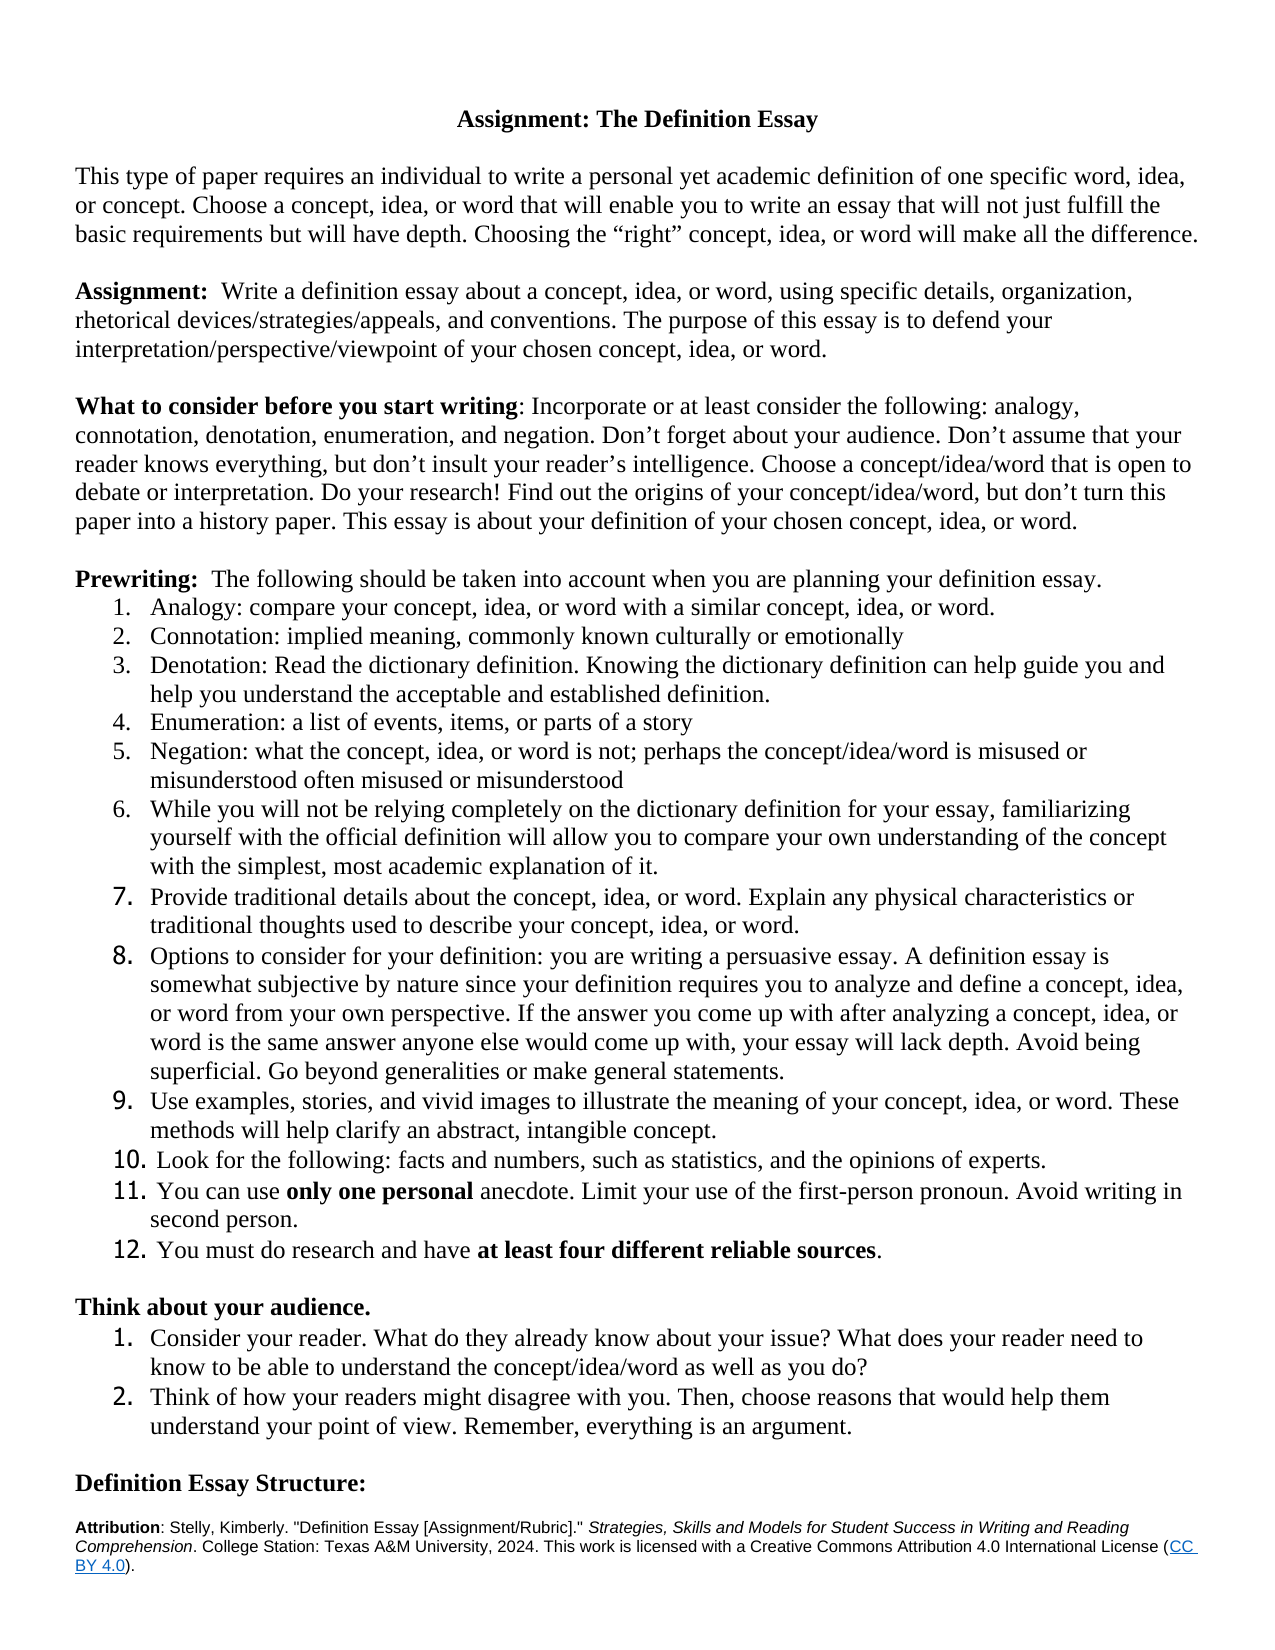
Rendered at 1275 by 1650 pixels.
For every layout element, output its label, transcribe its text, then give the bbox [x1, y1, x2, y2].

list Look for the following: facts and numbers, such as statistics, and the opinions of experts. [112, 1144, 1200, 1174]
list Options to consider for your definition: you are writing a persuasive essay. A definition essay is somewhat subjective by nature since your definition requires you to analyze and define a concept, idea, or word from your own perspective. If the answer you come up with after analyzing a concept, idea, or word is the same answer anyone else would come up with, your essay will lack depth. Avoid being superficial. Go beyond generalities or make general statements. [112, 939, 1200, 1084]
list Analogy: compare your concept, idea, or word with a similar concept, idea, or word. [112, 592, 1200, 621]
list Think of how your readers might disagree with you. Then, choose reasons that would help them understand your point of view. Remember, everything is an argument. [112, 1380, 1200, 1439]
list Negation: what the concept, idea, or word is not; perhaps the concept/idea/word is misused or misunderstood often misused or misunderstood [112, 736, 1200, 794]
text Think about your audience. [75, 1292, 1200, 1321]
text What to consider before you start writing: Incorporate or at least consider the following: analogy, connotation, denotation, enumeration, and negation. Don’t forget about your audience. Don’t assume that your reader knows everything, but don’t insult your reader’s intelligence. Choose a concept/idea/word that is open to debate or interpretation. Do your research! Find out the origins of your concept/idea/word, but don’t turn this paper into a history paper. This essay is about your definition of your chosen concept, idea, or word. [75, 391, 1200, 535]
list You can use only one personal anecdote. Limit your use of the first-person pronoun. Avoid writing in second person. [112, 1174, 1200, 1233]
list Connotation: implied meaning, commonly known culturally or emotionally [112, 621, 1200, 650]
text Prewriting: The following should be taken into account when you are planning your definition essay. [75, 564, 1200, 592]
list Provide traditional details about the concept, idea, or word. Explain any physical characteristics or traditional thoughts used to describe your concept, idea, or word. [112, 880, 1200, 939]
text Definition Essay Structure: [75, 1468, 1200, 1497]
list Denotation: Read the dictionary definition. Knowing the dictionary definition can help guide you and help you understand the acceptable and established definition. [112, 650, 1200, 707]
list You must do research and have at least four different reliable sources. [112, 1233, 1200, 1264]
text Assignment: Write a definition essay about a concept, idea, or word, using specific details, organization, rhetorical devices/strategies/appeals, and conventions. The purpose of this essay is to defend your interpretation/perspective/viewpoint of your chosen concept, idea, or word. [75, 276, 1200, 362]
list Enumeration: a list of events, items, or parts of a story [112, 707, 1200, 736]
list Use examples, stories, and vivid images to illustrate the meaning of your concept, idea, or word. These methods will help clarify an abstract, intangible concept. [112, 1084, 1200, 1144]
list While you will not be relying completely on the dictionary definition for your essay, familiarizing yourself with the official definition will allow you to compare your own understanding of the concept with the simplest, most academic explanation of it. [112, 794, 1200, 880]
text This type of paper requires an individual to write a personal yet academic definition of one specific word, idea, or concept. Choose a concept, idea, or word that will enable you to write an essay that will not just fulfill the basic requirements but will have depth. Choosing the “right” concept, idea, or word will make all the difference. [75, 161, 1200, 247]
list Consider your reader. What do they already know about your issue? What does your reader need to know to be able to understand the concept/idea/word as well as you do? [112, 1321, 1200, 1380]
text Assignment: The Definition Essay [75, 104, 1200, 132]
